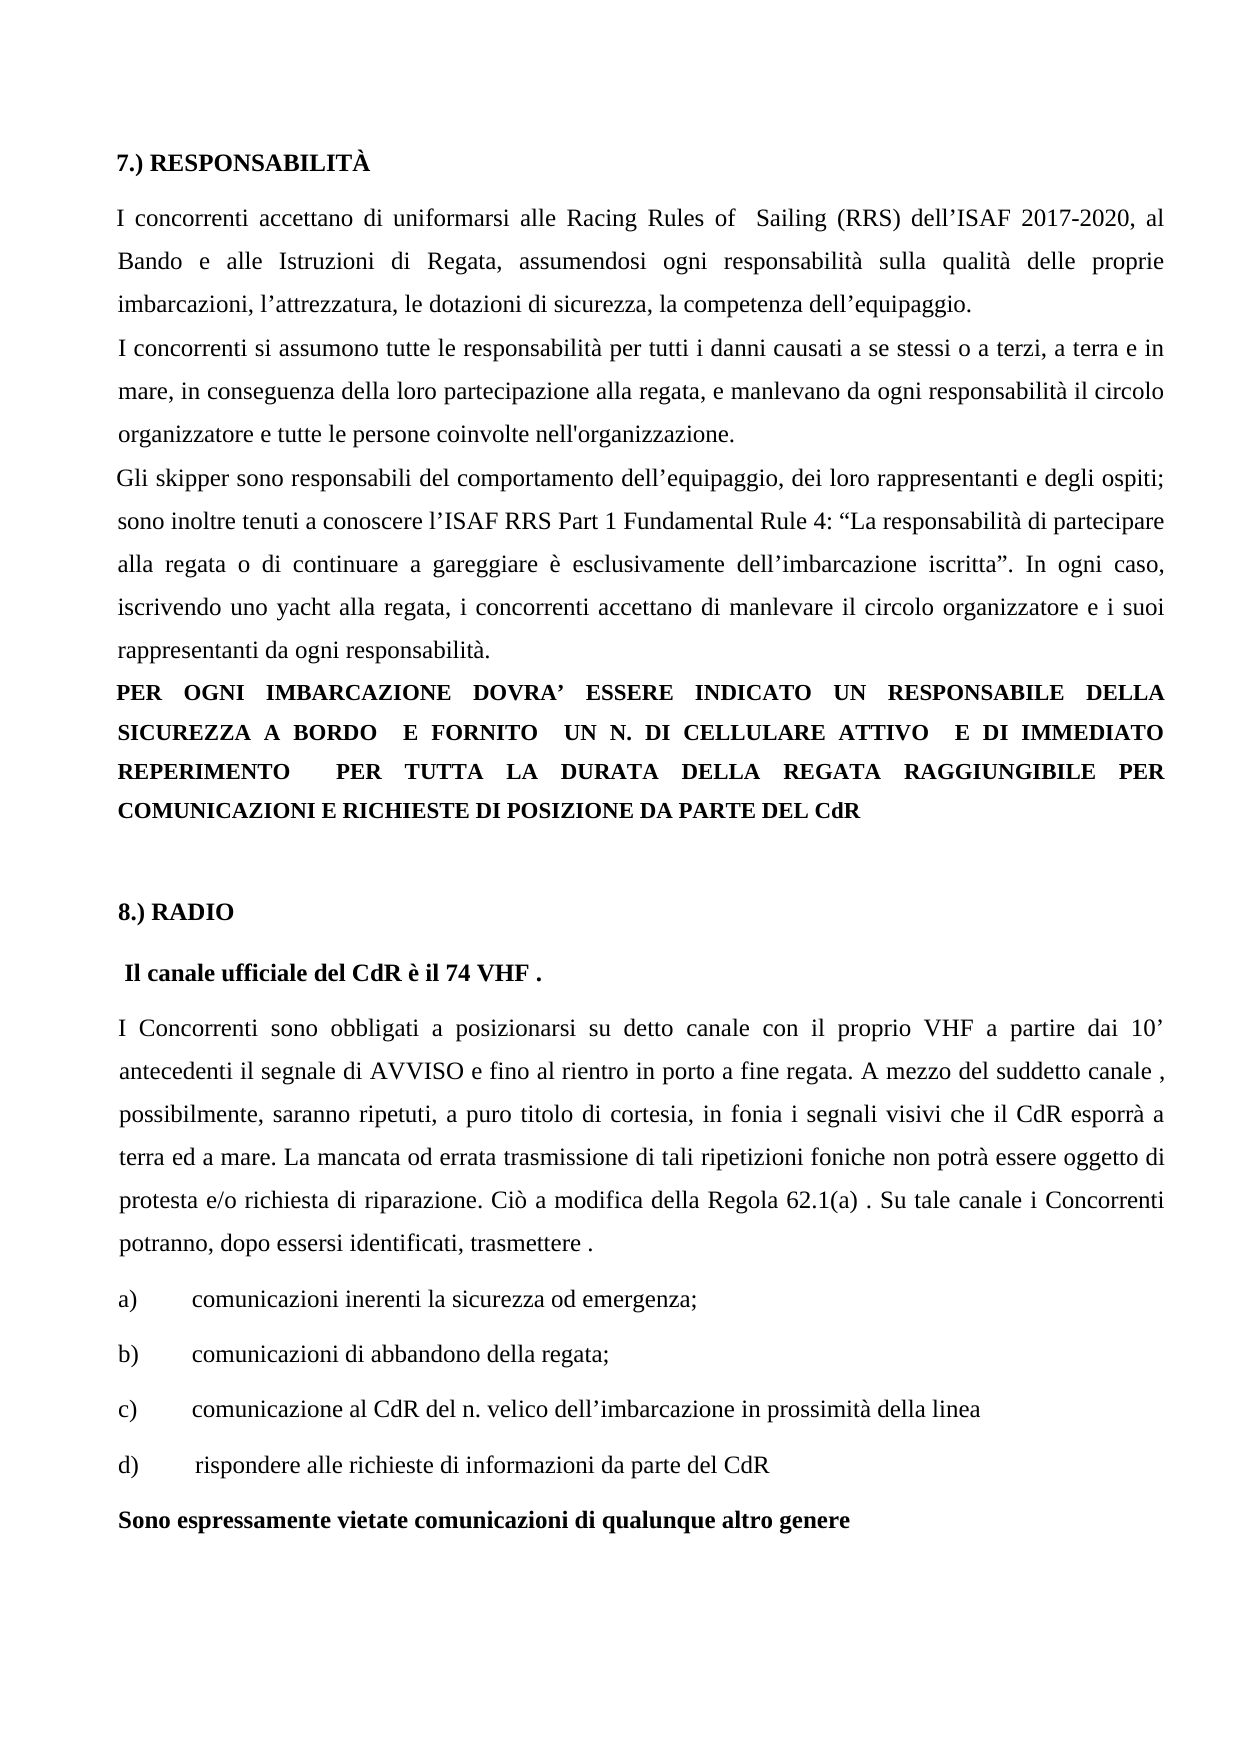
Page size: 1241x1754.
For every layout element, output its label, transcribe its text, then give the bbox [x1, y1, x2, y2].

text I concorrenti si assumono tutte le responsabilità per tutti i danni causati a se stessi o a terzi, a terra e in mare, in conseguenza della loro partecipazione alla regata, e manlevano da ogni responsabilità il circolo organizzatore e tutte le persone coinvolte nell'organizzazione. [118, 333, 1166, 448]
text a) comunicazioni inerenti la sicurezza od emergenza; [118, 1284, 1166, 1313]
text c) comunicazione al CdR del n. velico dell’imbarcazione in prossimità della linea [118, 1394, 1166, 1423]
text I concorrenti accettano di uniformarsi alle Racing Rules of Sailing (RRS) dell’ISAF 2017-2020, al Bando e alle Istruzioni di Regata, assumendosi ogni responsabilità sulla qualità delle proprie imbarcazioni, l’attrezzatura, le dotazioni di sicurezza, la competenza dell’equipaggio. [116, 203, 1166, 318]
text PER OGNI IMBARCAZIONE DOVRA’ ESSERE INDICATO UN RESPONSABILE DELLA SICUREZZA A BORDO E FORNITO UN N. DI CELLULARE ATTIVO E DI IMMEDIATO REPERIMENTO PER TUTTA LA DURATA DELLA REGATA RAGGIUNGIBILE PER COMUNICAZIONI E RICHIESTE DI POSIZIONE DA PARTE DEL CdR [116, 679, 1166, 824]
subtitle 7.) RESPONSABILITÀ [116, 148, 822, 177]
text Gli skipper sono responsabili del comportamento dell’equipaggio, dei loro rappresentanti e degli ospiti; sono inoltre tenuti a conoscere l’ISAF RRS Part 1 Fundamental Rule 4: “La responsabilità di partecipare alla regata o di continuare a gareggiare è esclusivamente dell’imbarcazione iscritta”. In ogni caso, iscrivendo uno yacht alla regata, i concorrenti accettano di manlevare il circolo organizzatore e i suoi rappresentanti da ogni responsabilità. [116, 463, 1166, 664]
text d) rispondere alle richieste di informazioni da parte del CdR [118, 1450, 1166, 1478]
text 8.) RADIO [118, 897, 1166, 926]
text b) comunicazioni di abbandono della regata; [118, 1339, 1166, 1368]
text Il canale ufficiale del CdR è il 74 VHF . [118, 958, 1166, 986]
text Sono espressamente vietate comunicazioni di qualunque altro genere [118, 1505, 1166, 1534]
text I Concorrenti sono obbligati a posizionarsi su detto canale con il proprio VHF a partire dai 10’ antecedenti il segnale di AVVISO e fino al rientro in porto a fine regata. A mezzo del suddetto canale , possibilmente, saranno ripetuti, a puro titolo di cortesia, in fonia i segnali visivi che il CdR esporrà a terra ed a mare. La mancata od errata trasmissione di tali ripetizioni foniche non potrà essere oggetto di protesta e/o richiesta di riparazione. Ciò a modifica della Regola 62.1(a) . Su tale canale i Concorrenti potranno, dopo essersi identificati, trasmettere . [118, 1013, 1166, 1257]
